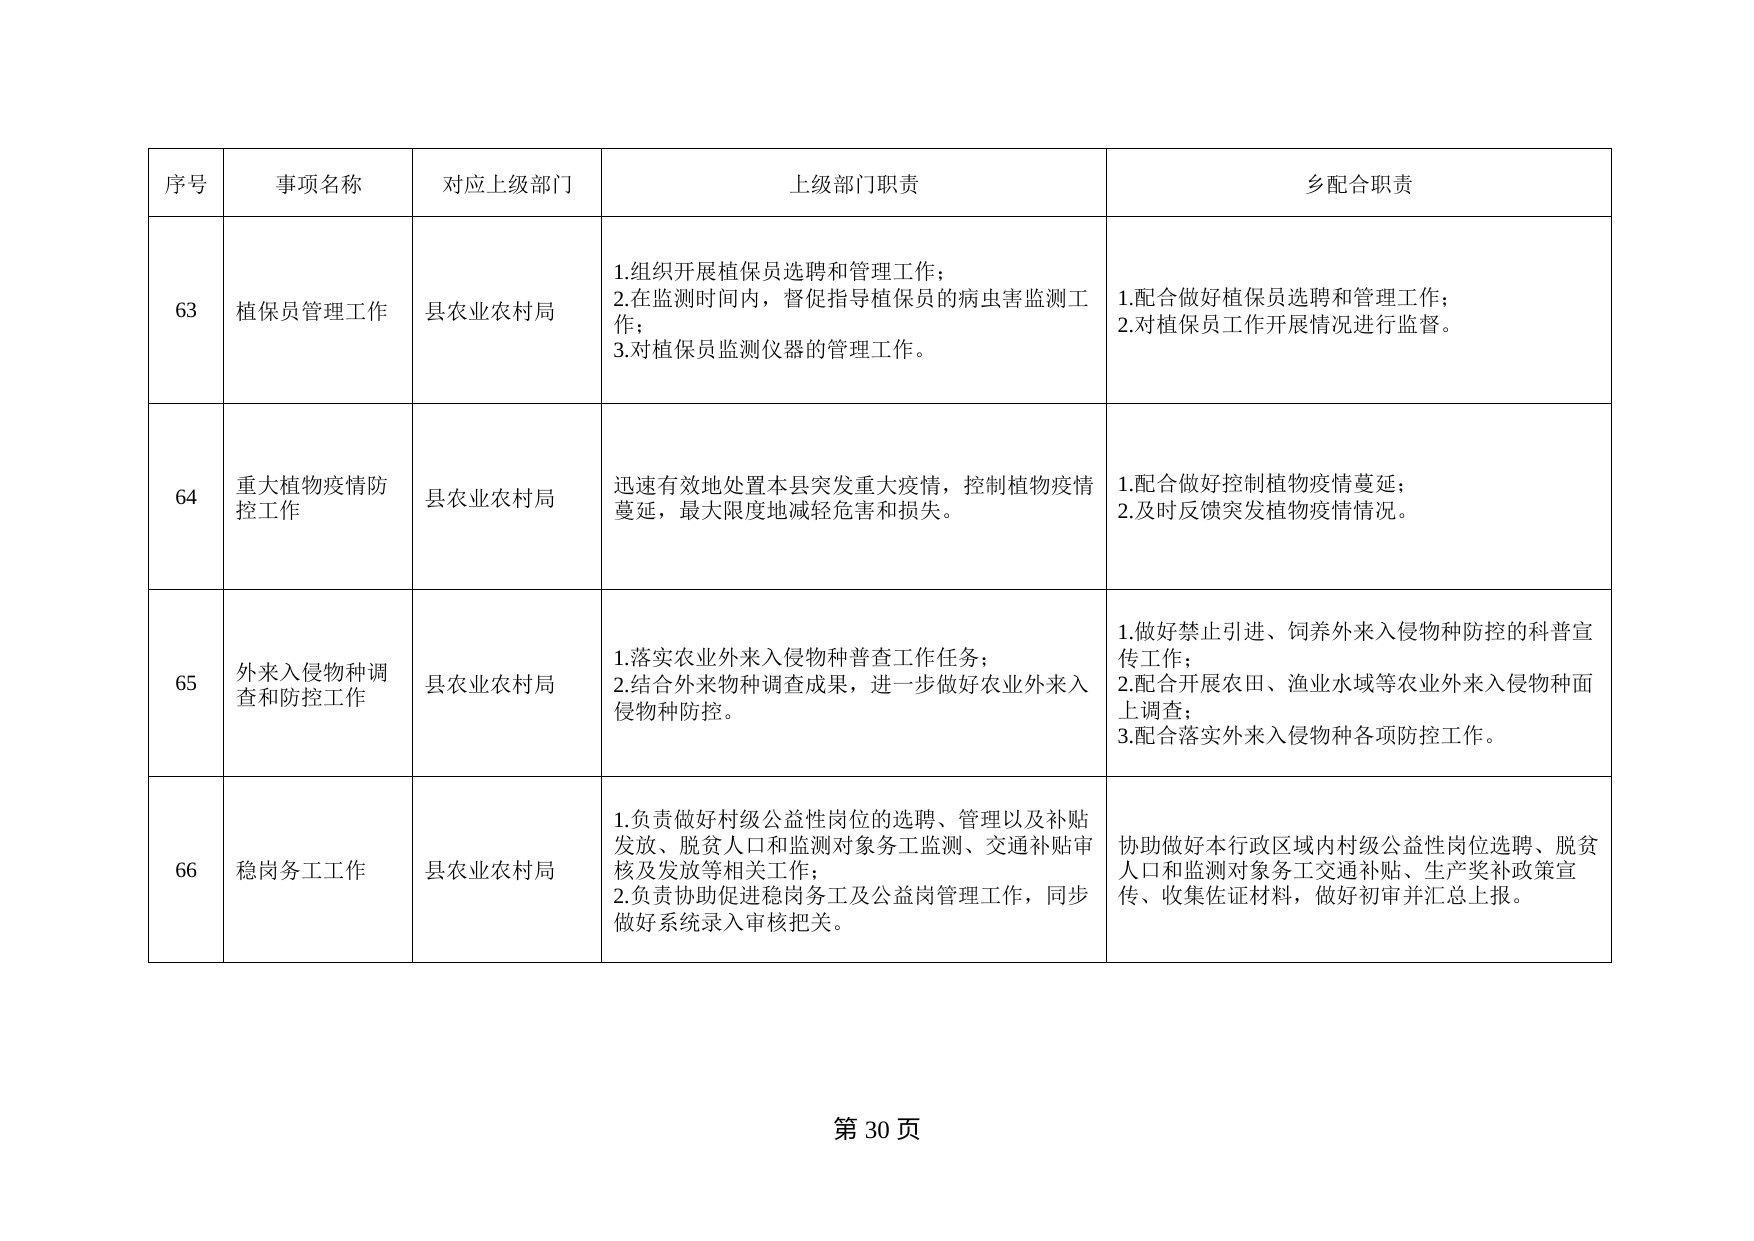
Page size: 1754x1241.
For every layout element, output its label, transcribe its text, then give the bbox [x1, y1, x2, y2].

table_cell 迅速有效地处置本县突发重大疫情，控制植物疫情蔓延，最大限度地减轻危害和损失。 [602, 404, 1106, 589]
table_header 对应上级部门 [413, 149, 601, 216]
table_cell 县农业农村局 [413, 777, 601, 962]
table_cell 县农业农村局 [413, 217, 601, 403]
table_cell 协助做好本行政区域内村级公益性岗位选聘、脱贫人口和监测对象务工交通补贴、生产奖补政策宣传、收集佐证材料，做好初审并汇总上报。 [1107, 777, 1611, 962]
table_cell 外来入侵物种调查和防控工作 [224, 590, 412, 776]
table_cell 植保员管理工作 [224, 217, 412, 403]
table_cell 66 [149, 777, 223, 962]
table_cell 1.配合做好控制植物疫情蔓延； 2.及时反馈突发植物疫情情况。 [1107, 404, 1611, 589]
table_cell 县农业农村局 [413, 404, 601, 589]
table_cell 65 [149, 590, 223, 776]
table_cell 63 [149, 217, 223, 403]
table_header 乡配合职责 [1107, 149, 1611, 216]
table_cell 县农业农村局 [413, 590, 601, 776]
table_cell 1.配合做好植保员选聘和管理工作； 2.对植保员工作开展情况进行监督。 [1107, 217, 1611, 403]
table_cell 1.落实农业外来入侵物种普查工作任务； 2.结合外来物种调查成果，进一步做好农业外来入侵物种防控。 [602, 590, 1106, 776]
table_cell 64 [149, 404, 223, 589]
table_header 上级部门职责 [602, 149, 1106, 216]
table_cell 1.负责做好村级公益性岗位的选聘、管理以及补贴发放、脱贫人口和监测对象务工监测、交通补贴审核及发放等相关工作； 2.负责协助促进稳岗务工及公益岗管理工作，同步做好系统录入审核把关。 [602, 777, 1106, 962]
table_cell 1.做好禁止引进、饲养外来入侵物种防控的科普宣传工作； 2.配合开展农田、渔业水域等农业外来入侵物种面上调查； 3.配合落实外来入侵物种各项防控工作。 [1107, 590, 1611, 776]
table_cell 重大植物疫情防控工作 [224, 404, 412, 589]
table_cell 1.组织开展植保员选聘和管理工作； 2.在监测时间内，督促指导植保员的病虫害监测工作； 3.对植保员监测仪器的管理工作。 [602, 217, 1106, 403]
table_cell 稳岗务工工作 [224, 777, 412, 962]
table_header 事项名称 [224, 149, 412, 216]
table_header 序号 [149, 149, 223, 216]
